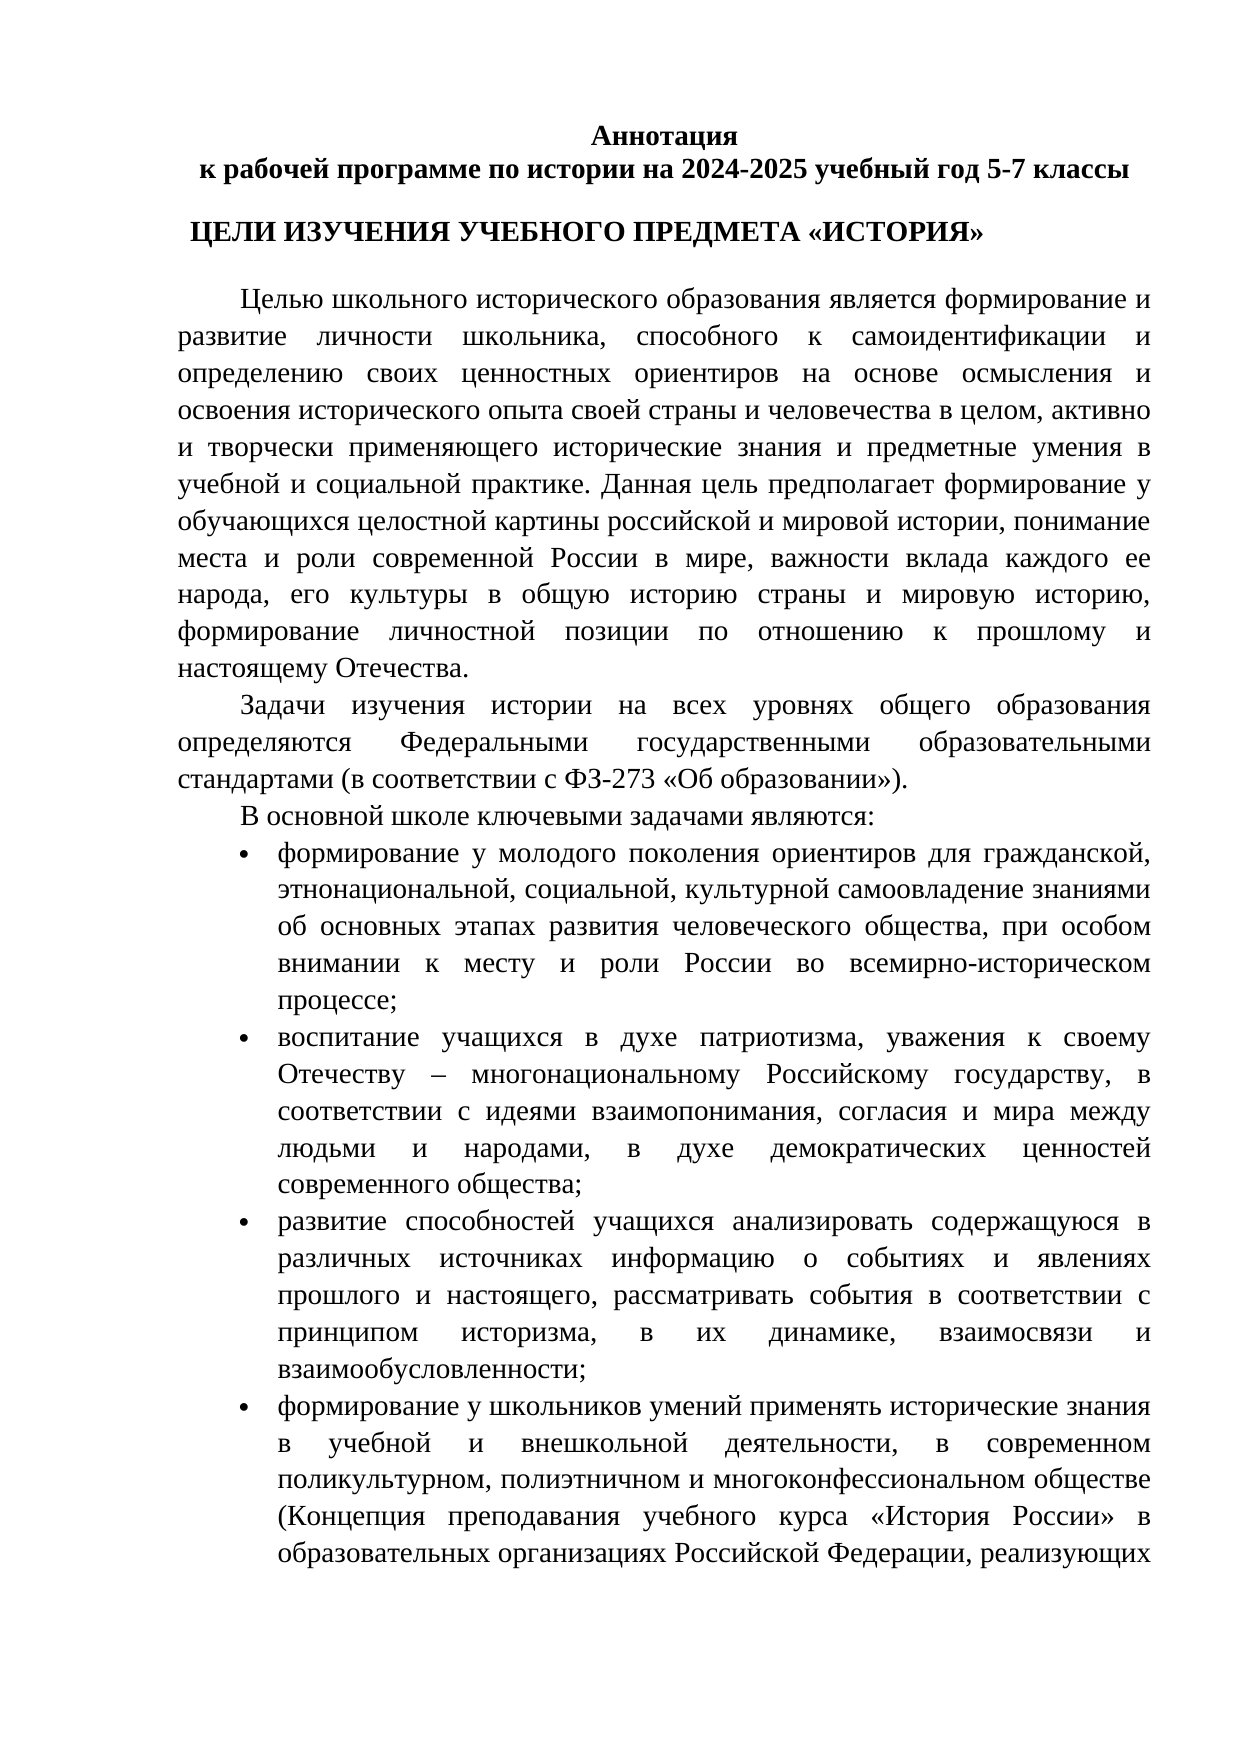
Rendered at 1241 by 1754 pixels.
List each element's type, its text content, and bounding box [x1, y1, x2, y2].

list развитие способностей учащихся анализировать содержащуюся в различных источниках информацию о событиях и явлениях прошлого и настоящего, рассматривать события в соответствии с принципом историзма, в их динамике, взаимосвязи и взаимообусловленности; [240, 1203, 1152, 1384]
text ЦЕЛИ ИЗУЧЕНИЯ УЧЕБНОГО ПРЕДМЕТА «ИСТОРИЯ» [190, 214, 1152, 247]
text Задачи изучения истории на всех уровнях общего образования определяются Федеральными государственными образовательными стандартами (в соответствии с ФЗ-273 «Об образовании»). [177, 687, 1152, 794]
list воспитание учащихся в духе патриотизма, уважения к своему Отечеству – многонациональному Российскому государству, в соответствии с идеями взаимопонимания, согласия и мира между людьми и народами, в духе демократических ценностей современного общества; [240, 1019, 1152, 1200]
text Аннотация [177, 118, 1152, 152]
text В основной школе ключевыми задачами являются: [177, 798, 1152, 831]
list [240, 1388, 1152, 1569]
text к рабочей программе по истории на 2024-2025 учебный год 5-7 классы [177, 152, 1152, 185]
list формирование у молодого поколения ориентиров для гражданской, этнонациональной, социальной, культурной самоовладение знаниями об основных этапах развития человеческого общества, при особом внимании к месту и роли России во всемирно-историческом процессе; [240, 835, 1152, 1016]
text Целью школьного исторического образования является формирование и развитие личности школьника, способного к самоидентификации и определению своих ценностных ориентиров на основе осмысления и освоения исторического опыта своей страны и человечества в целом, активно и творчески применяющего исторические знания и предметные умения в учебной и социальной практике. Данная цель предполагает формирование у обучающихся целостной картины российской и мировой истории, понимание места и роли современной России в мире, важности вклада каждого ее народа, его культуры в общую историю страны и мировую историю, формирование личностной позиции по отношению к прошлому и настоящему Отечества. [177, 282, 1152, 684]
